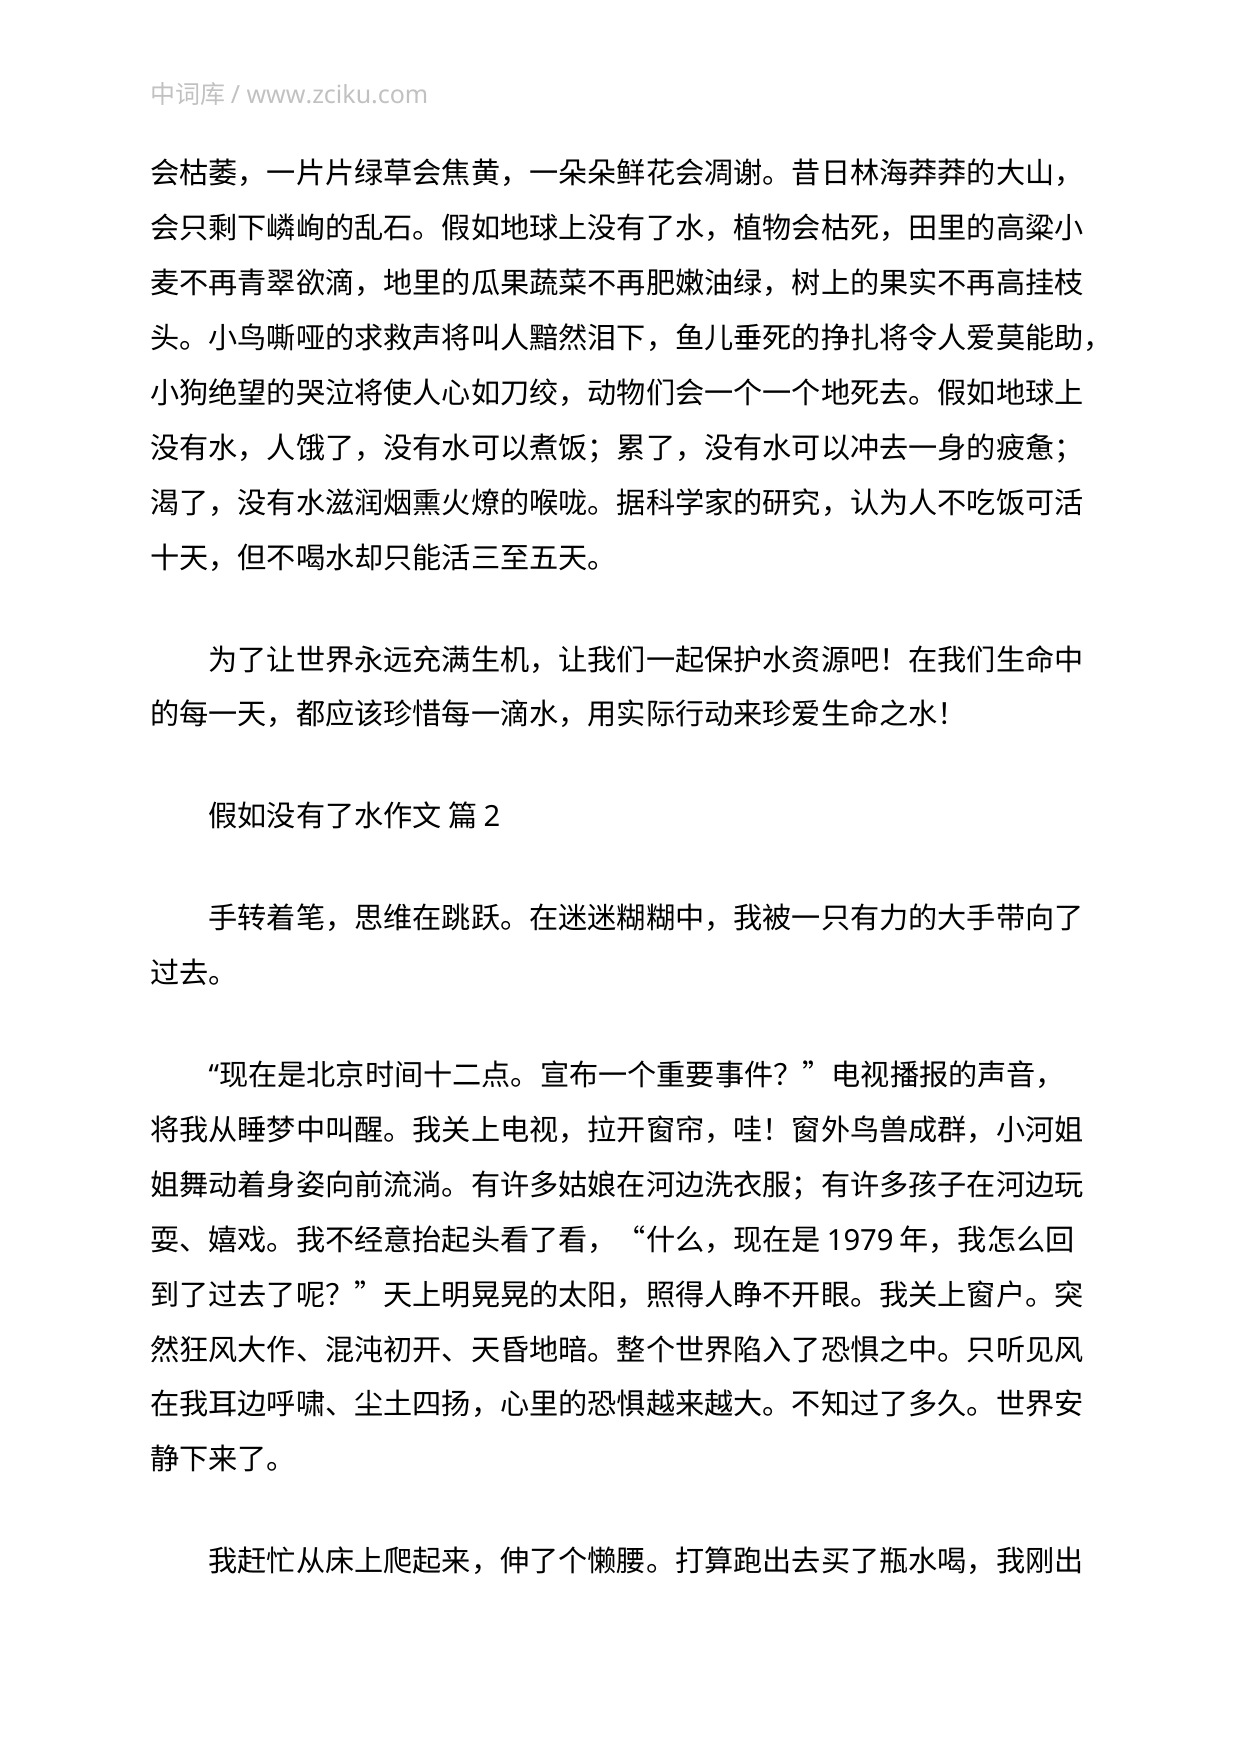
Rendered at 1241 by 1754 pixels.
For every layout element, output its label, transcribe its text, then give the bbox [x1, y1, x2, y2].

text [150, 1538, 1090, 1580]
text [150, 150, 1090, 577]
text 假如没有了水作文 篇2 [150, 793, 1090, 835]
text “现在是北京时间十二点。宣布一个重要事件？”电视播报的声音，将我从睡梦中叫醒。我关上电视，拉开窗帘，哇！窗外鸟兽成群，小河姐姐舞动着身姿向前流淌。有许多姑娘在河边洗衣服；有许多孩子在河边玩耍、嬉戏。我不经意抬起头看了看，“什么，现在是1979年，我怎么回到了过去了呢？”天上明晃晃的太阳，照得人睁不开眼。我关上窗户。突然狂风大作、混沌初开、天昏地暗。整个世界陷入了恐惧之中。只听见风在我耳边呼啸、尘土四扬，心里的恐惧越来越大。不知过了多久。世界安静下来了。 [150, 1051, 1090, 1478]
text 手转着笔，思维在跳跃。在迷迷糊糊中，我被一只有力的大手带向了过去。 [150, 895, 1090, 992]
text 为了让世界永远充满生机，让我们一起保护水资源吧！在我们生命中的每一天，都应该珍惜每一滴水，用实际行动来珍爱生命之水！ [150, 636, 1090, 733]
